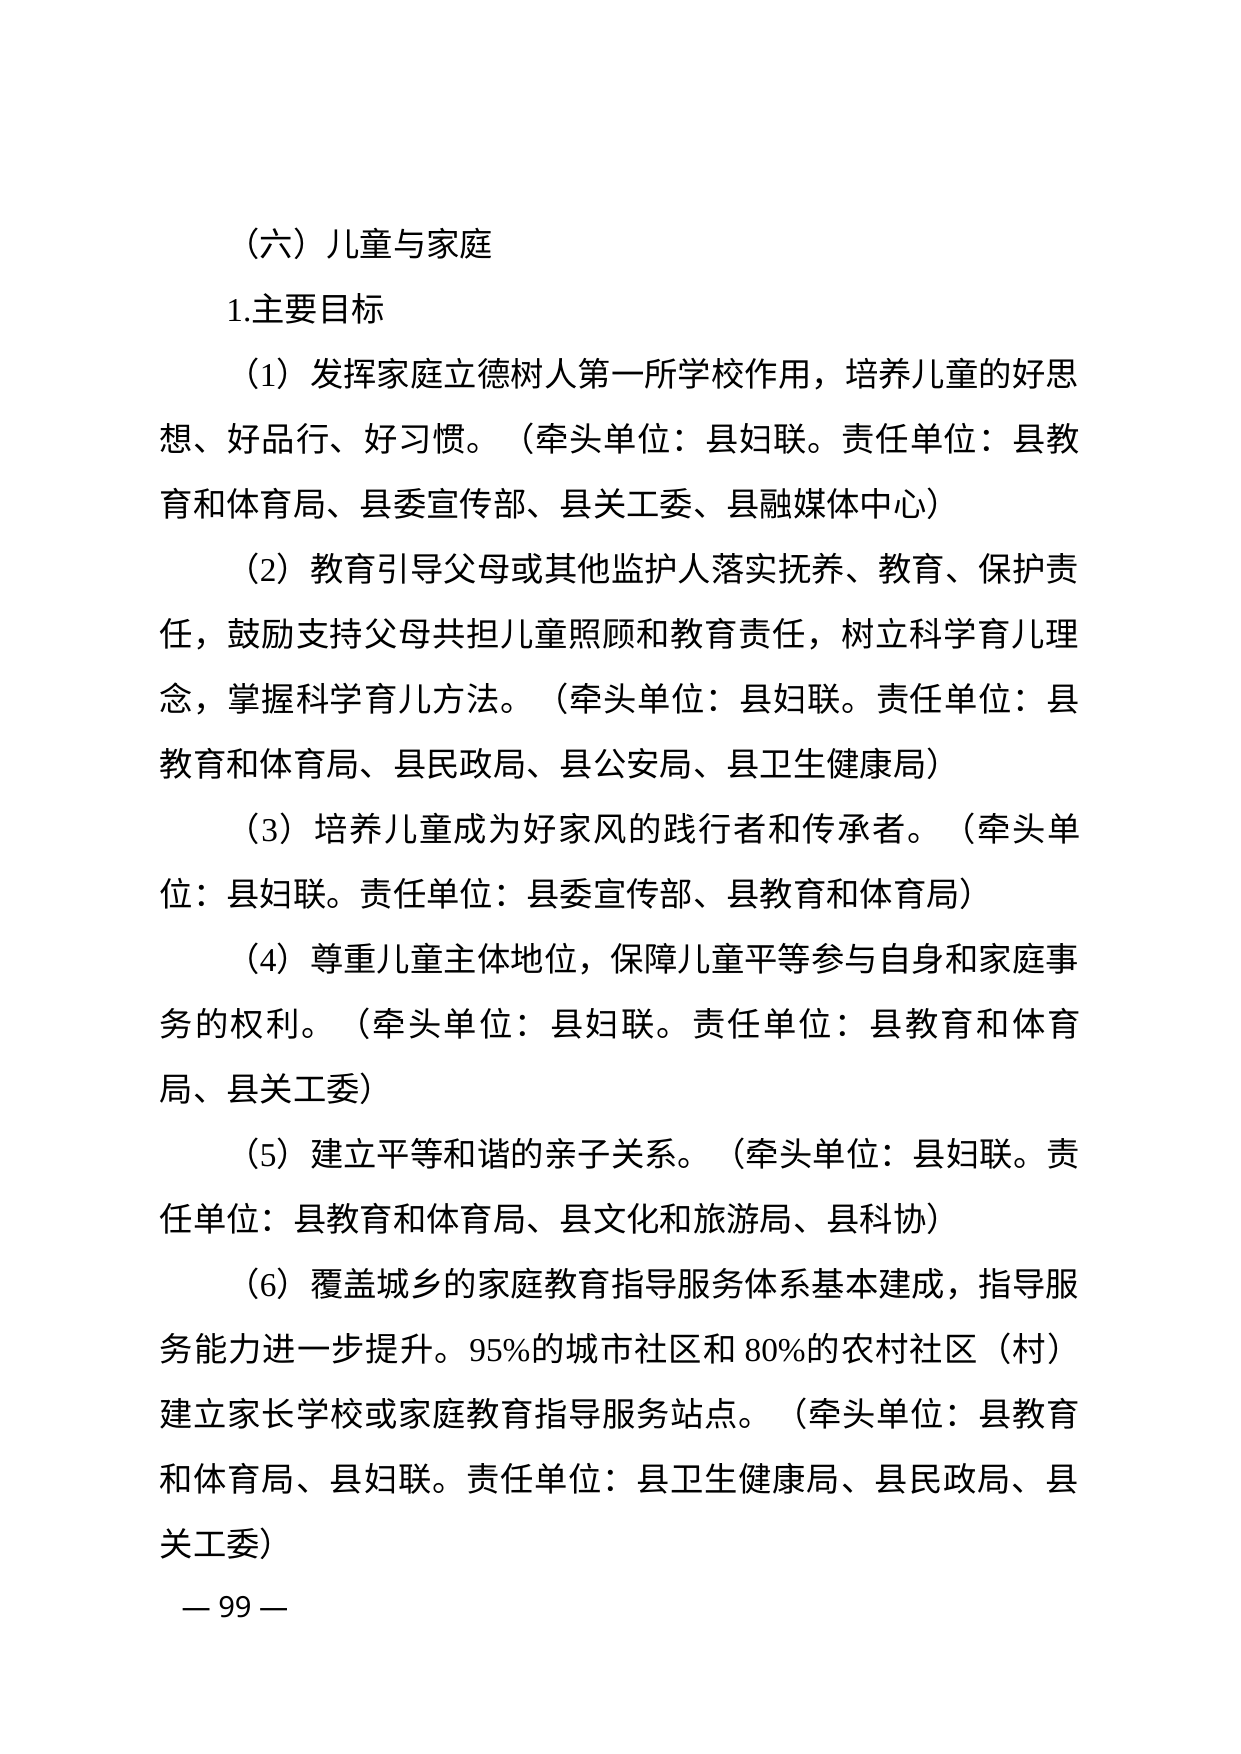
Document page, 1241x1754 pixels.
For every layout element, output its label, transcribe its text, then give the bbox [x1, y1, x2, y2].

text （6）覆盖城乡的家庭教育指导服务体系基本建成，指导服务能力进一步提升。95%的城市社区和80%的农村社区（村）建立家长学校或家庭教育指导服务站点。（牵头单位：县教育和体育局、县妇联。责任单位：县卫生健康局、县民政局、县关工委） [159, 1249, 1081, 1574]
subtitle （六）儿童与家庭 [159, 209, 1081, 274]
text （4）尊重儿童主体地位，保障儿童平等参与自身和家庭事务的权利。（牵头单位：县妇联。责任单位：县教育和体育局、县关工委） [159, 924, 1081, 1119]
text （1）发挥家庭立德树人第一所学校作用，培养儿童的好思想、好品行、好习惯。（牵头单位：县妇联。责任单位：县教育和体育局、县委宣传部、县关工委、县融媒体中心） [159, 339, 1081, 534]
text （5）建立平等和谐的亲子关系。（牵头单位：县妇联。责任单位：县教育和体育局、县文化和旅游局、县科协） [159, 1119, 1081, 1249]
text （2）教育引导父母或其他监护人落实抚养、教育、保护责任，鼓励支持父母共担儿童照顾和教育责任，树立科学育儿理念，掌握科学育儿方法。（牵头单位：县妇联。责任单位：县教育和体育局、县民政局、县公安局、县卫生健康局） [159, 534, 1081, 794]
text （3）培养儿童成为好家风的践行者和传承者。（牵头单位：县妇联。责任单位：县委宣传部、县教育和体育局） [159, 794, 1081, 924]
text 1.主要目标 [159, 274, 1081, 339]
